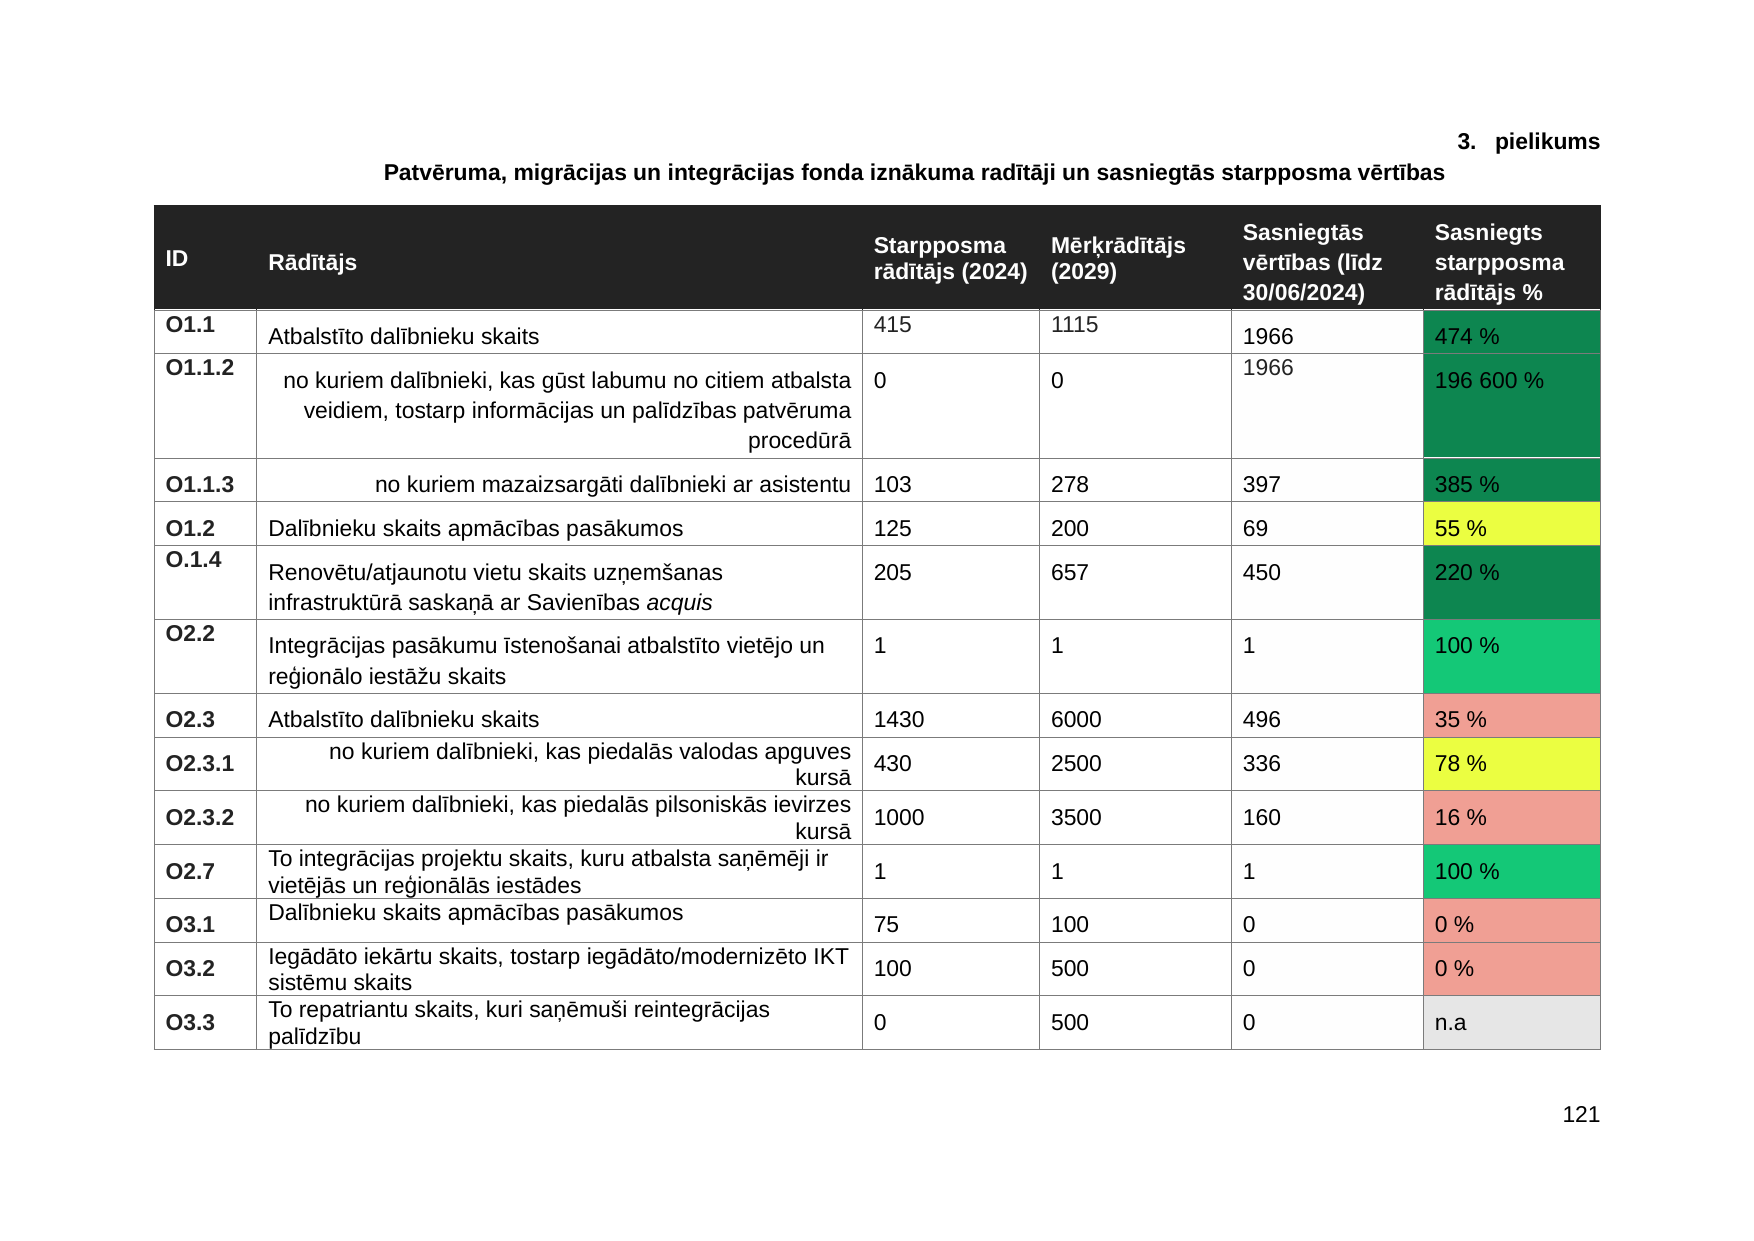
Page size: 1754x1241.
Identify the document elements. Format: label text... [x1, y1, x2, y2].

table_cell 0 [1232, 899, 1423, 942]
table_cell O3.3 [155, 996, 256, 1049]
table_cell Atbalstīto dalībnieku skaits [257, 311, 862, 353]
table_cell 500 [1040, 996, 1231, 1049]
table_cell 1 [863, 620, 1039, 693]
table_cell 1000 [863, 791, 1039, 844]
table_cell 55 % [1424, 502, 1600, 545]
table_cell O2.2 [155, 620, 256, 693]
table_cell 3500 [1040, 791, 1231, 844]
table_cell 160 [1232, 791, 1423, 844]
table_header Sasniegts starpposma rādītājs % [1424, 206, 1600, 309]
table_header ID [155, 206, 256, 309]
table_cell 1966 [1232, 354, 1423, 457]
table_cell 100 [1040, 899, 1231, 942]
table_cell 657 [1040, 546, 1231, 619]
table_cell O3.2 [155, 943, 256, 995]
table_cell O1.1 [155, 311, 256, 353]
table_cell 69 [1232, 502, 1423, 545]
table_cell 125 [863, 502, 1039, 545]
table_cell O2.3.2 [155, 791, 256, 844]
table_header Starpposma rādītājs (2024) [863, 206, 1039, 309]
list Patvēruma, migrācijas un integrācijas fonda iznākuma radītāji un sasniegtās starpposma vērtības [228, 158, 1600, 185]
table_cell 1115 [1040, 311, 1231, 353]
table_cell 450 [1232, 546, 1423, 619]
table_cell 1966 [1232, 311, 1423, 353]
table_cell 278 [1040, 459, 1231, 501]
table_cell 6000 [1040, 694, 1231, 737]
table_cell 496 [1232, 694, 1423, 737]
table_cell 430 [863, 738, 1039, 790]
table_cell 200 [1040, 502, 1231, 545]
table_cell 0 [1232, 943, 1423, 995]
table_cell 0 [1232, 996, 1423, 1049]
table_cell 474 % [1424, 311, 1600, 353]
table_cell 103 [863, 459, 1039, 501]
table_cell 1430 [863, 694, 1039, 737]
table_cell To repatriantu skaits, kuri saņēmuši reintegrācijas palīdzību [257, 996, 862, 1049]
table_cell 75 [863, 899, 1039, 942]
table_cell O2.7 [155, 845, 256, 898]
table_cell no kuriem dalībnieki, kas gūst labumu no citiem atbalsta veidiem, tostarp informācijas un palīdzības patvēruma procedūrā [257, 354, 862, 457]
table_cell 78 % [1424, 738, 1600, 790]
table_cell 205 [863, 546, 1039, 619]
table_header Rādītājs [257, 206, 862, 309]
table_cell 1 [863, 845, 1039, 898]
table_cell Iegādāto iekārtu skaits, tostarp iegādāto/modernizēto IKT sistēmu skaits [257, 943, 862, 995]
table_cell 0 % [1424, 899, 1600, 942]
table_cell O.1.4 [155, 546, 256, 619]
table_cell To integrācijas projektu skaits, kuru atbalsta saņēmēji ir vietējās un reģionālās iestādes [257, 845, 862, 898]
table_cell Renovētu/atjaunotu vietu skaits uzņemšanas infrastruktūrā saskaņā ar Savienības acquis [257, 546, 862, 619]
table_cell 0 [1040, 354, 1231, 457]
table_cell no kuriem dalībnieki, kas piedalās pilsoniskās ievirzes kursā [257, 791, 862, 844]
table_cell Dalībnieku skaits apmācības pasākumos [257, 899, 862, 942]
table_cell 1 [1232, 845, 1423, 898]
table_cell O3.1 [155, 899, 256, 942]
table_cell Atbalstīto dalībnieku skaits [257, 694, 862, 737]
table_cell O2.3 [155, 694, 256, 737]
table_cell 415 [863, 311, 1039, 353]
table_cell 100 % [1424, 845, 1600, 898]
table_cell 196 600 % [1424, 354, 1600, 457]
table_cell no kuriem dalībnieki, kas piedalās valodas apguves kursā [257, 738, 862, 790]
table_cell 397 [1232, 459, 1423, 501]
table_cell 500 [1040, 943, 1231, 995]
table_cell 2500 [1040, 738, 1231, 790]
table_header Mērķrādītājs (2029) [1040, 206, 1231, 309]
table_cell 0 [863, 354, 1039, 457]
table_cell O1.1.2 [155, 354, 256, 457]
table_cell 35 % [1424, 694, 1600, 737]
table_cell 1 [1040, 845, 1231, 898]
table_cell 0 % [1424, 943, 1600, 995]
table_cell n.a [1424, 996, 1600, 1049]
table_cell 385 % [1424, 459, 1600, 501]
table_cell 220 % [1424, 546, 1600, 619]
table_cell 100 [863, 943, 1039, 995]
table_cell O1.1.3 [155, 459, 256, 501]
table_cell no kuriem mazaizsargāti dalībnieki ar asistentu [257, 459, 862, 501]
table_header Sasniegtās vērtības (līdz 30/06/2024) [1232, 206, 1423, 309]
table_cell 16 % [1424, 791, 1600, 844]
table_cell O1.2 [155, 502, 256, 545]
table_cell 1 [1232, 620, 1423, 693]
table_cell 100 % [1424, 620, 1600, 693]
table_cell Dalībnieku skaits apmācības pasākumos [257, 502, 862, 545]
table_cell 0 [863, 996, 1039, 1049]
table_cell 336 [1232, 738, 1423, 790]
table_cell O2.3.1 [155, 738, 256, 790]
table_cell 1 [1040, 620, 1231, 693]
table_cell Integrācijas pasākumu īstenošanai atbalstīto vietējo un reģionālo iestāžu skaits [257, 620, 862, 693]
list pielikums [191, 128, 1600, 155]
